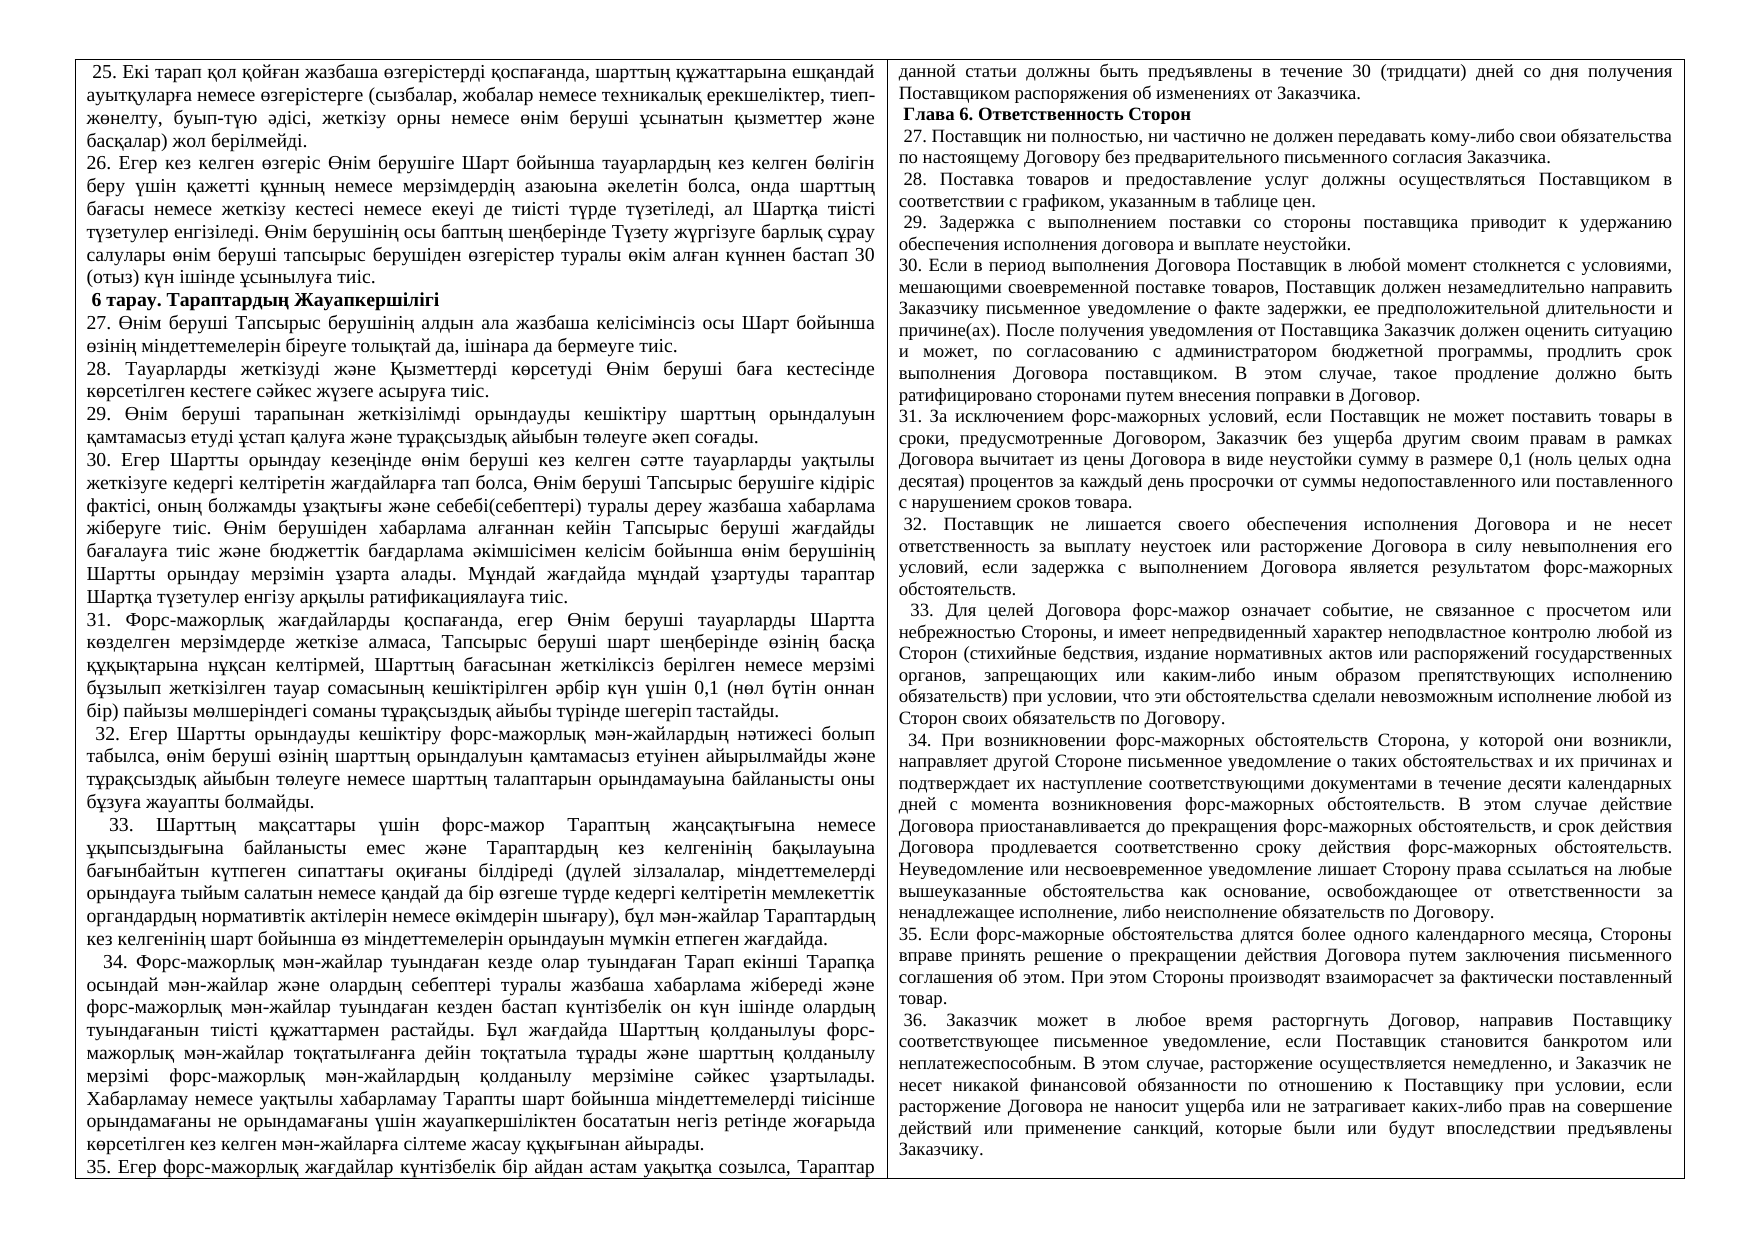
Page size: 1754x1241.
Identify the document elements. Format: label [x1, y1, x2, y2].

table_header [888, 60, 1684, 1178]
table_header [76, 60, 887, 1178]
